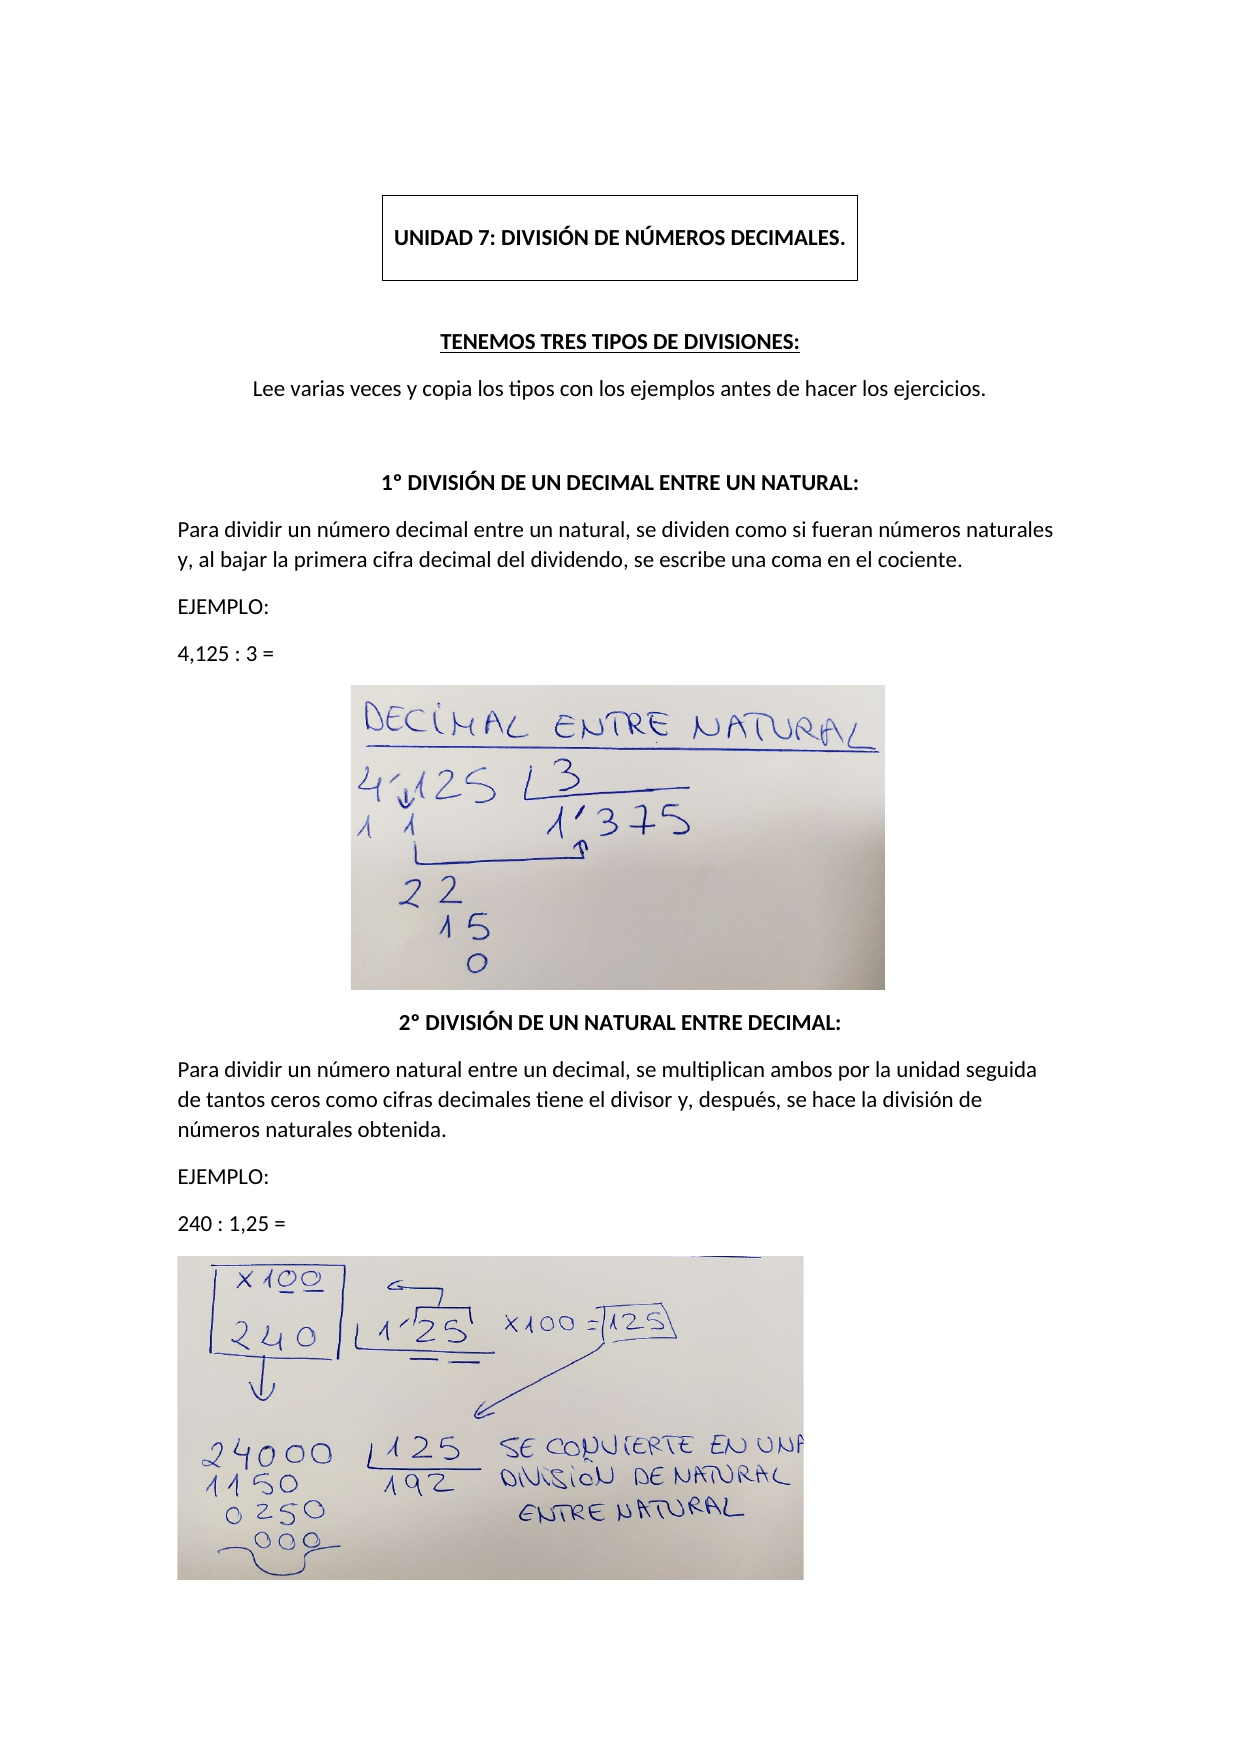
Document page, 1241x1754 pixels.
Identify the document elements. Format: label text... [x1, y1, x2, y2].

table_header UNIDAD 7: DIVISIÓN DE NÚMEROS DECIMALES. [383, 196, 857, 279]
picture [177, 1256, 804, 1580]
text 2º DIVISIÓN DE UN NATURAL ENTRE DECIMAL: [177, 1008, 1063, 1036]
text 240 : 1,25 = [177, 1209, 1063, 1237]
text 1º DIVISIÓN DE UN DECIMAL ENTRE UN NATURAL: [177, 468, 1063, 496]
text 4,125 : 3 = [177, 639, 1063, 667]
text Lee varias veces y copia los tipos con los ejemplos antes de hacer los ejercicios. [177, 374, 1063, 402]
text Para dividir un número decimal entre un natural, se dividen como si fueran números naturales y, al bajar la primera cifra decimal del dividendo, se escribe una coma en el cociente. [177, 515, 1063, 573]
picture [350, 685, 885, 990]
text TENEMOS TRES TIPOS DE DIVISIONES: [177, 327, 1063, 356]
text EJEMPLO: [177, 592, 1063, 620]
text Para dividir un número natural entre un decimal, se multiplican ambos por la unidad seguida de tantos ceros como cifras decimales tiene el divisor y, después, se hace la división de números naturales obtenida. [177, 1055, 1063, 1143]
text EJEMPLO: [177, 1162, 1063, 1190]
